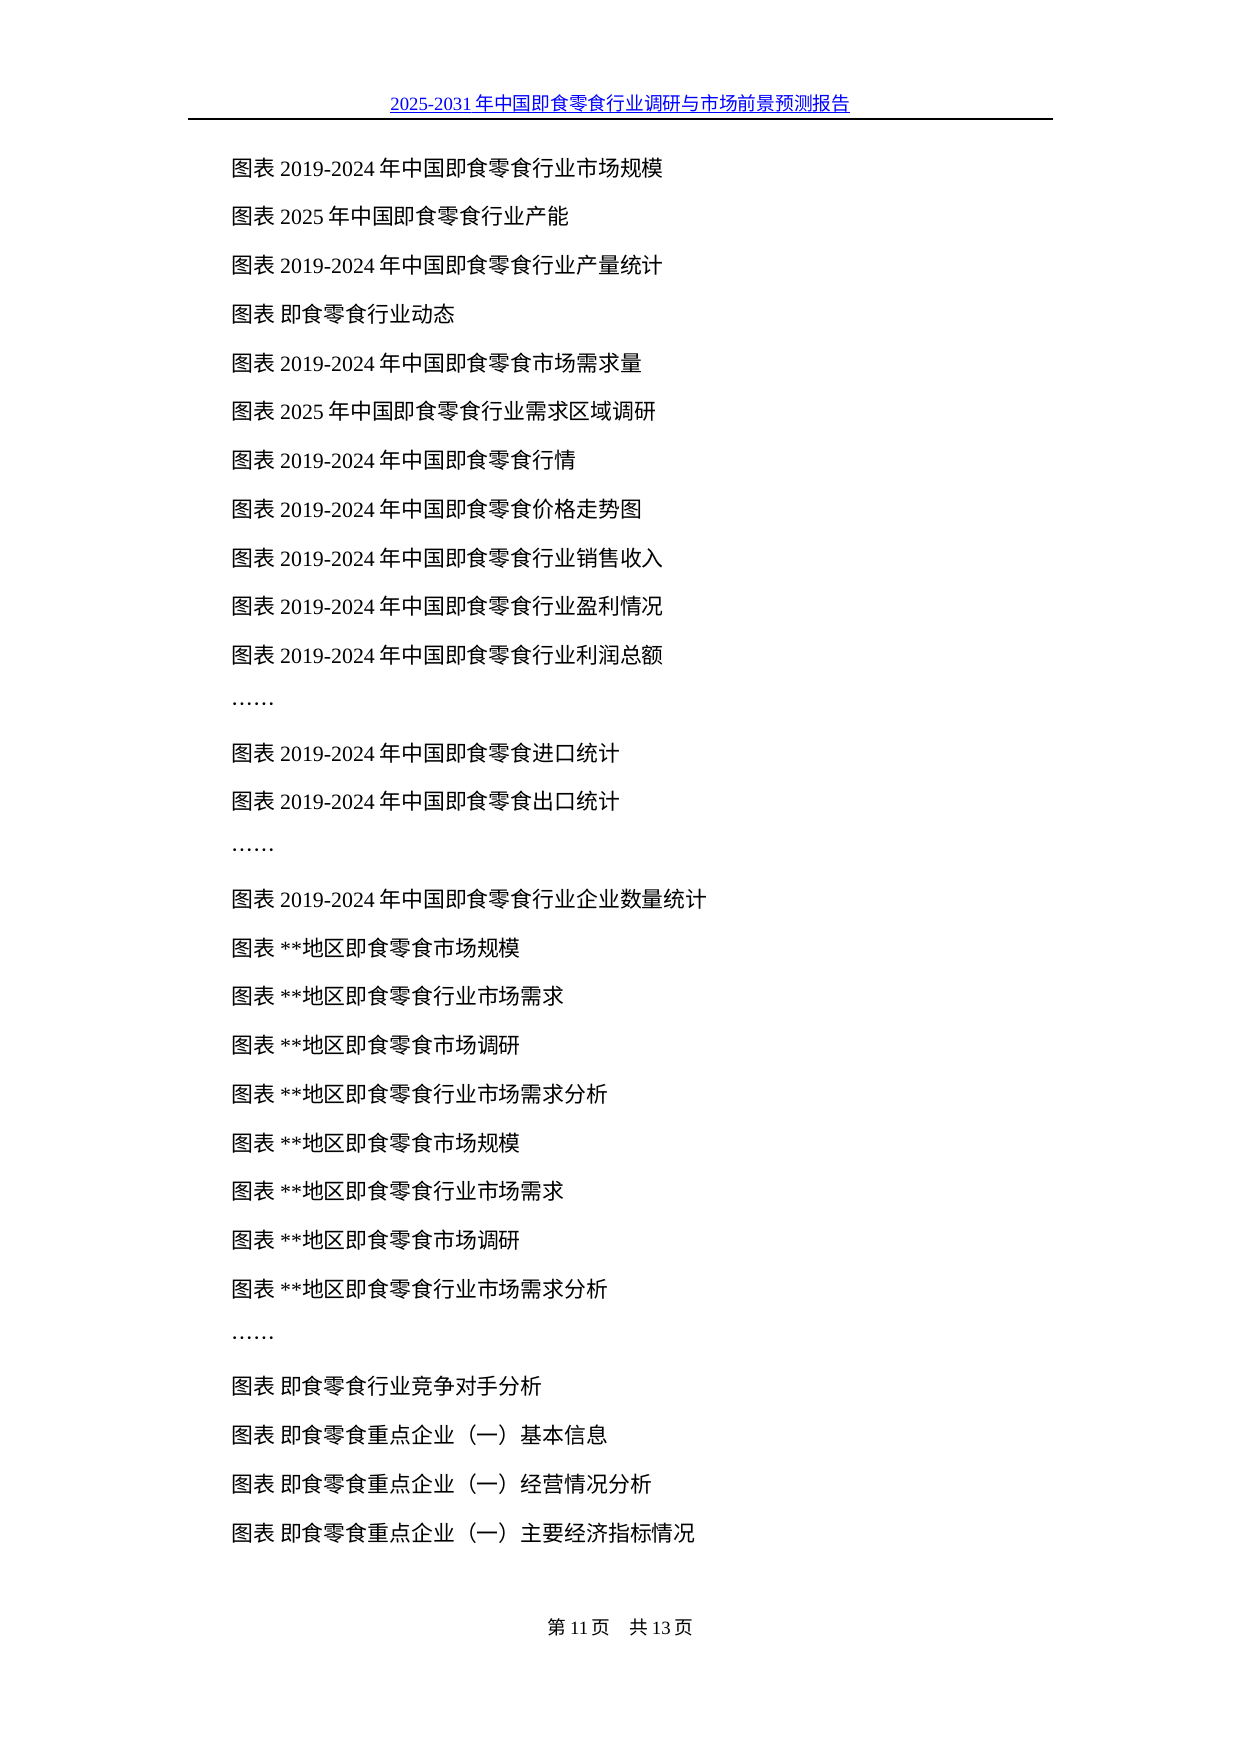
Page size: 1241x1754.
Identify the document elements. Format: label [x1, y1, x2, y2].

text [187, 150, 1053, 1548]
